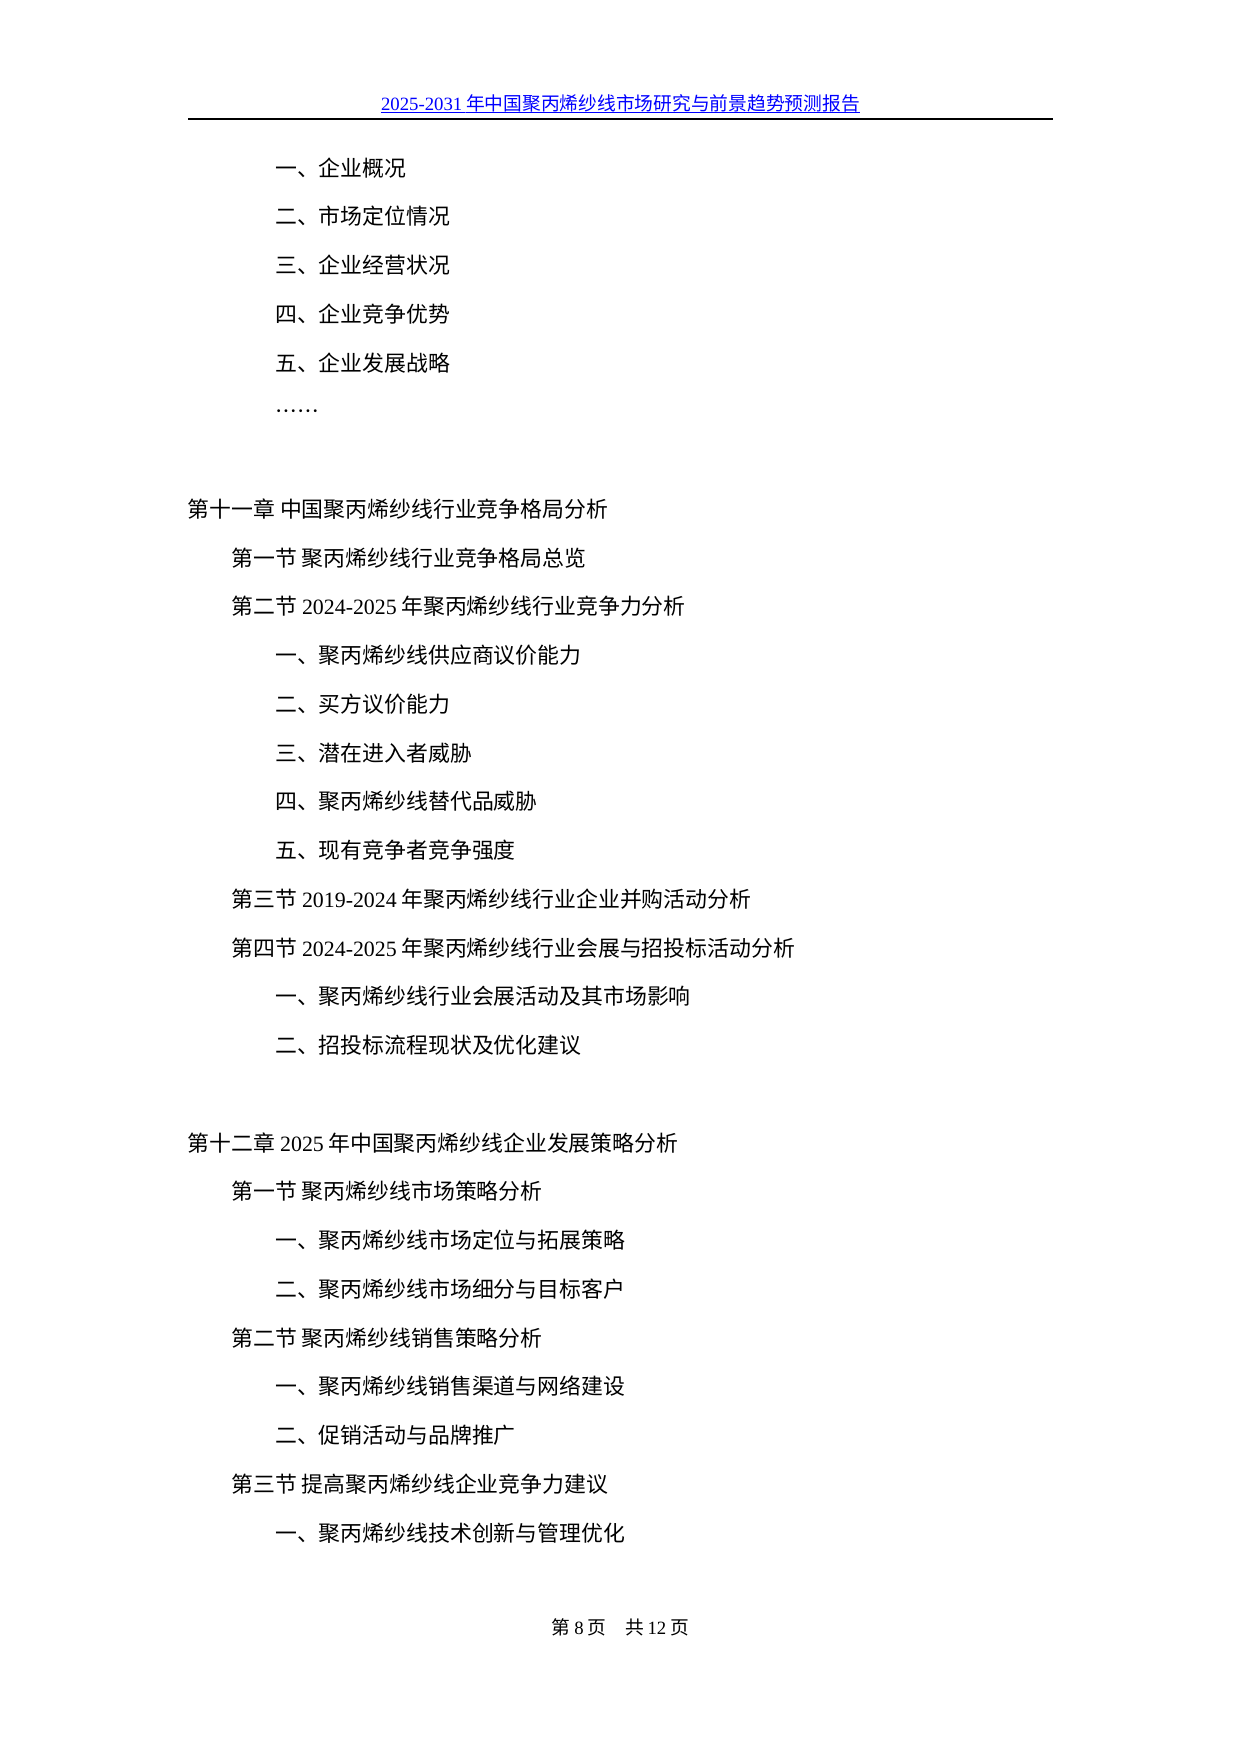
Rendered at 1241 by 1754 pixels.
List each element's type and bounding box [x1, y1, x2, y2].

text [187, 150, 1053, 1548]
